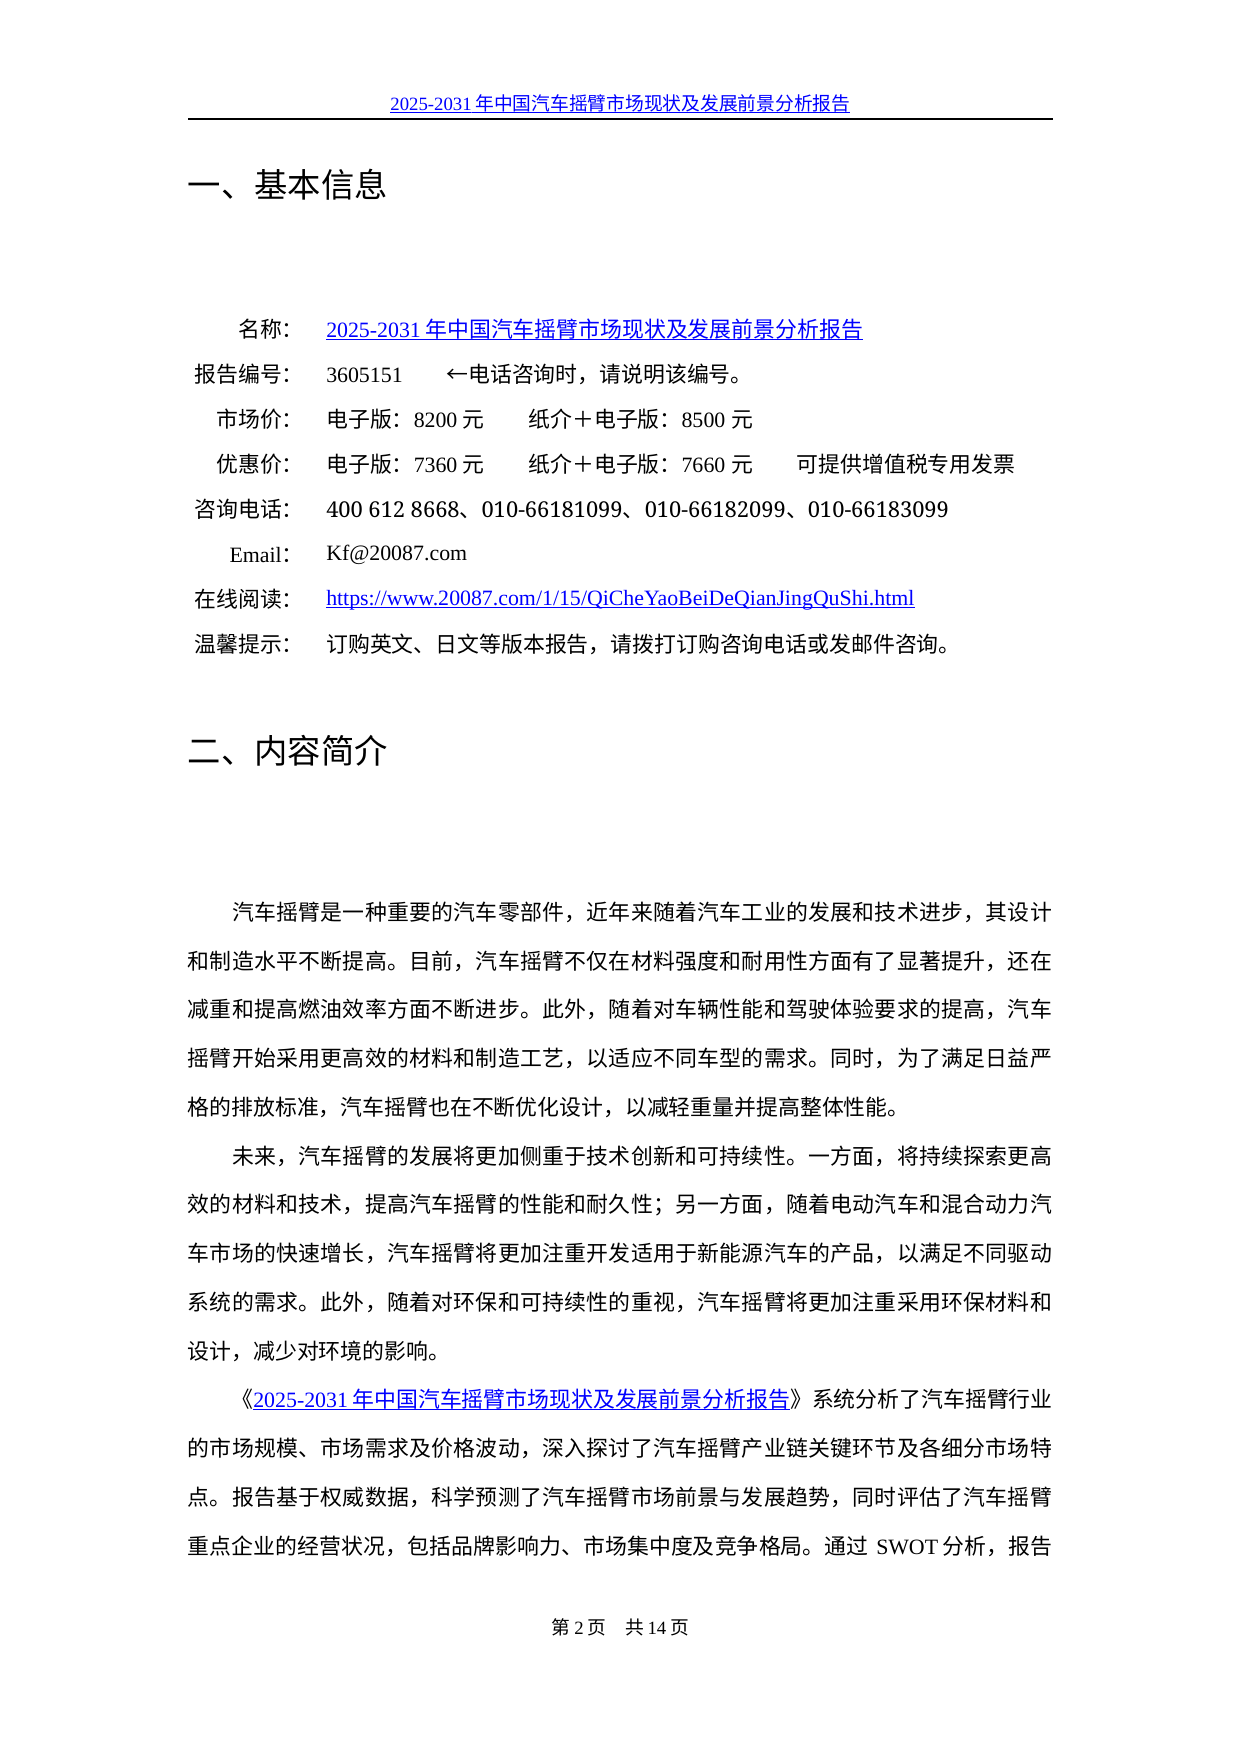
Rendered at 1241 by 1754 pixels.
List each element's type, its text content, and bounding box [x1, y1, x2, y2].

table_cell 市场价： [167, 402, 315, 447]
table_cell [315, 582, 1073, 627]
table_header 名称： [167, 312, 315, 357]
title 二、内容简介 [187, 717, 1053, 782]
table_cell Email： [167, 537, 315, 582]
table_cell 温馨提示： [167, 627, 315, 672]
table_header 2025-2031年中国汽车摇臂市场现状及发展前景分析报告 [315, 312, 1073, 357]
table_cell Kf@20087.com [315, 537, 1073, 582]
table_cell 在线阅读： [167, 582, 315, 627]
title 一、基本信息 [187, 150, 1053, 215]
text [187, 894, 1053, 1561]
table_cell 报告编号： [167, 357, 315, 402]
table_cell 订购英文、日文等版本报告，请拨打订购咨询电话或发邮件咨询。 [315, 627, 1073, 672]
table_cell 优惠价： [167, 447, 315, 492]
table_cell 400 612 8668、010-66181099、010-66182099、010-66183099 [315, 492, 1073, 537]
table_cell 咨询电话： [167, 492, 315, 537]
table_cell 电子版：8200 元 纸介＋电子版：8500 元 [315, 402, 1073, 447]
table_cell 电子版：7360 元 纸介＋电子版：7660 元 可提供增值税专用发票 [315, 447, 1073, 492]
table_cell 3605151 ←电话咨询时，请说明该编号。 [315, 357, 1073, 402]
